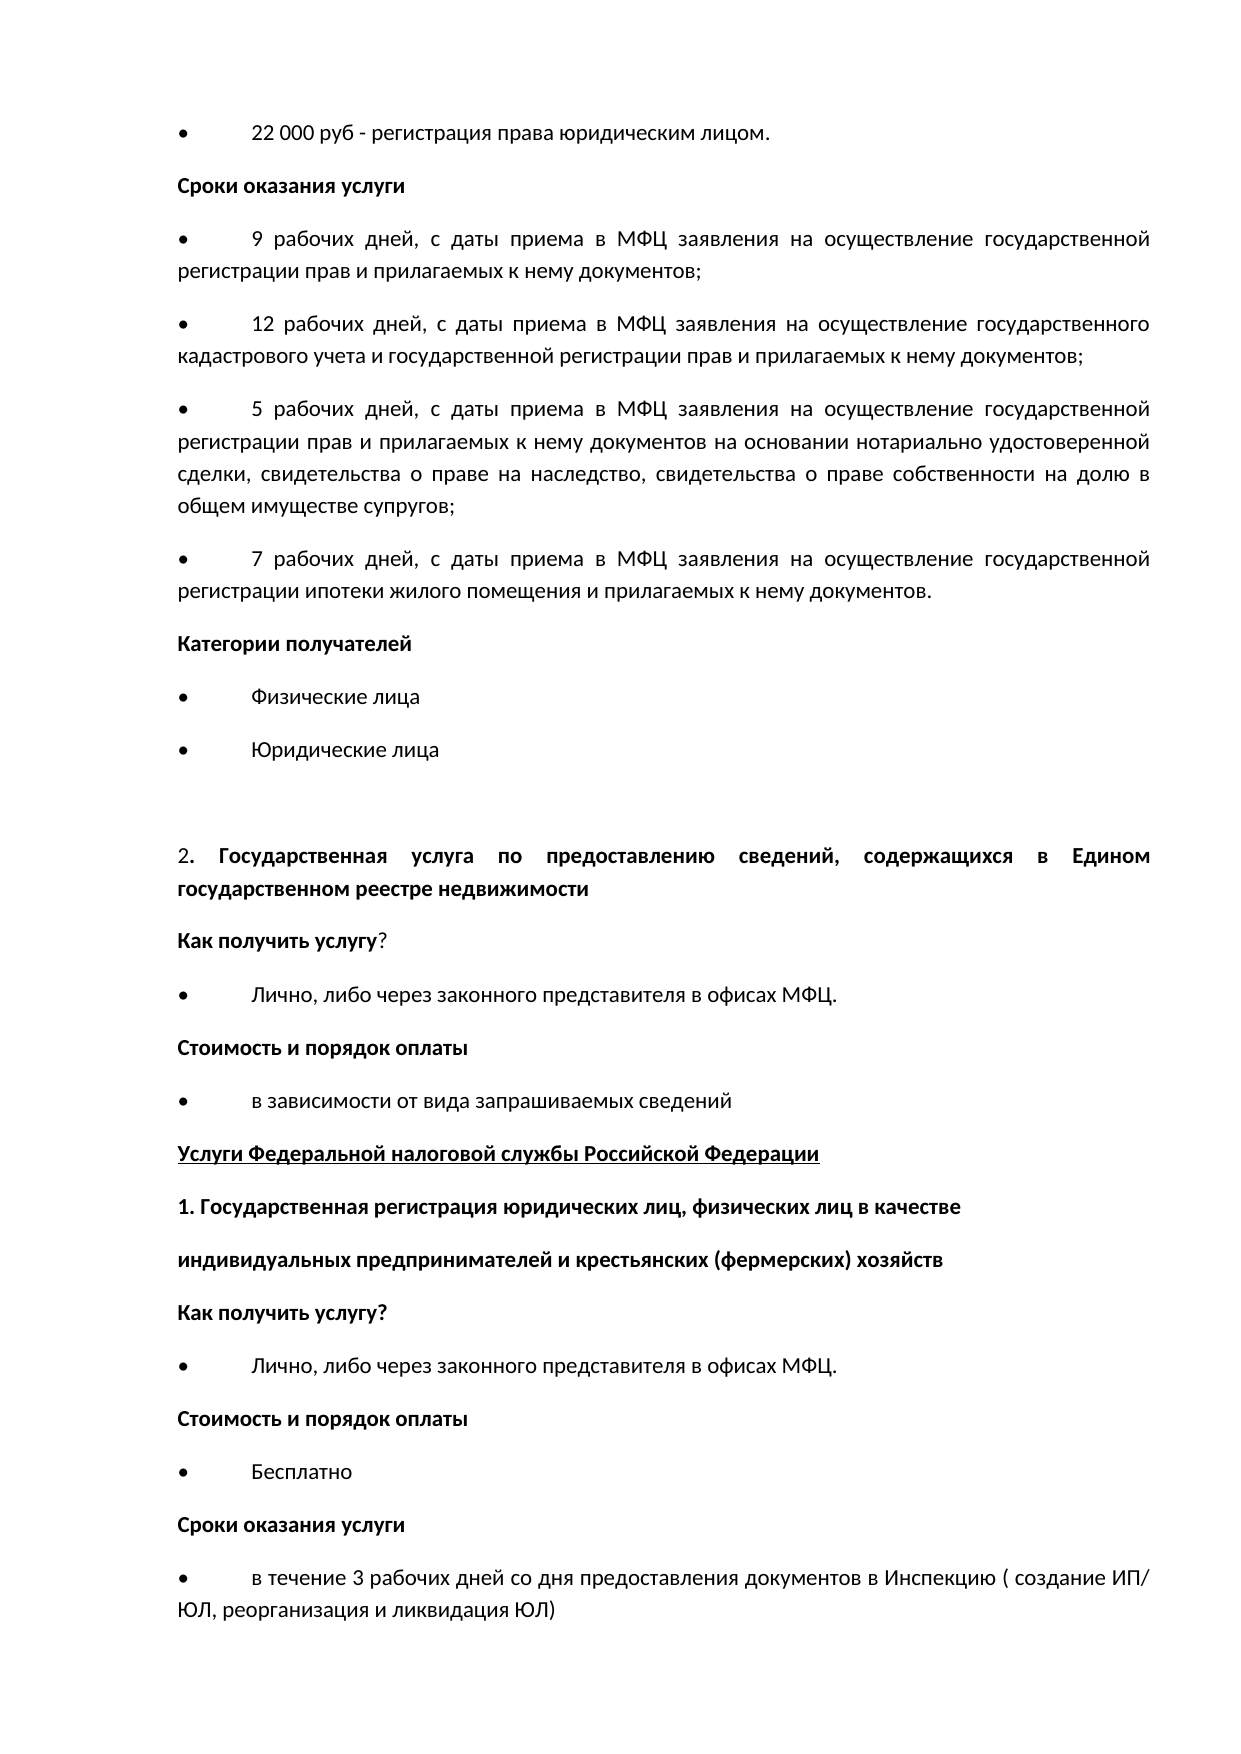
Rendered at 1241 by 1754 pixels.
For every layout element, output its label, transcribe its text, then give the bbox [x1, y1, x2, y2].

text 2. Государственная услуга по предоставлению сведений, содержащихся в Едином государственном реестре недвижимости [177, 841, 1152, 902]
text • Бесплатно [177, 1457, 1152, 1485]
text 1. Государственная регистрация юридических лиц, физических лиц в качестве [177, 1192, 1152, 1220]
text Категории получателей [177, 629, 1152, 657]
text • в зависимости от вида запрашиваемых сведений [177, 1086, 1152, 1114]
text Как получить услугу? [177, 927, 1152, 955]
text • 22 000 руб - регистрация права юридическим лицом. [177, 118, 1152, 146]
text • Юридические лица [177, 735, 1152, 763]
text • Физические лица [177, 682, 1152, 710]
text Стоимость и порядок оплаты [177, 1404, 1152, 1432]
text • 9 рабочих дней, с даты приема в МФЦ заявления на осуществление государственной регистрации прав и прилагаемых к нему документов; [177, 224, 1152, 284]
text индивидуальных предпринимателей и крестьянских (фермерских) хозяйств [177, 1245, 1152, 1273]
text Стоимость и порядок оплаты [177, 1033, 1152, 1061]
text • Лично, либо через законного представителя в офисах МФЦ. [177, 980, 1152, 1008]
text • в течение 3 рабочих дней со дня предоставления документов в Инспекцию ( создание ИП/ ЮЛ, реорганизация и ликвидация ЮЛ) [177, 1563, 1152, 1623]
text • Лично, либо через законного представителя в офисах МФЦ. [177, 1351, 1152, 1379]
text Сроки оказания услуги [177, 171, 1152, 199]
text Как получить услугу? [177, 1298, 1152, 1326]
text Услуги Федеральной налоговой службы Российской Федерации [177, 1139, 1152, 1167]
text Сроки оказания услуги [177, 1510, 1152, 1538]
text • 7 рабочих дней, с даты приема в МФЦ заявления на осуществление государственной регистрации ипотеки жилого помещения и прилагаемых к нему документов. [177, 544, 1152, 604]
text • 12 рабочих дней, с даты приема в МФЦ заявления на осуществление государственного кадастрового учета и государственной регистрации прав и прилагаемых к нему документов; [177, 309, 1152, 369]
text • 5 рабочих дней, с даты приема в МФЦ заявления на осуществление государственной регистрации прав и прилагаемых к нему документов на основании нотариально удостоверенной сделки, свидетельства о праве на наследство, свидетельства о праве собственности на долю в общем имуществе супругов; [177, 394, 1152, 519]
